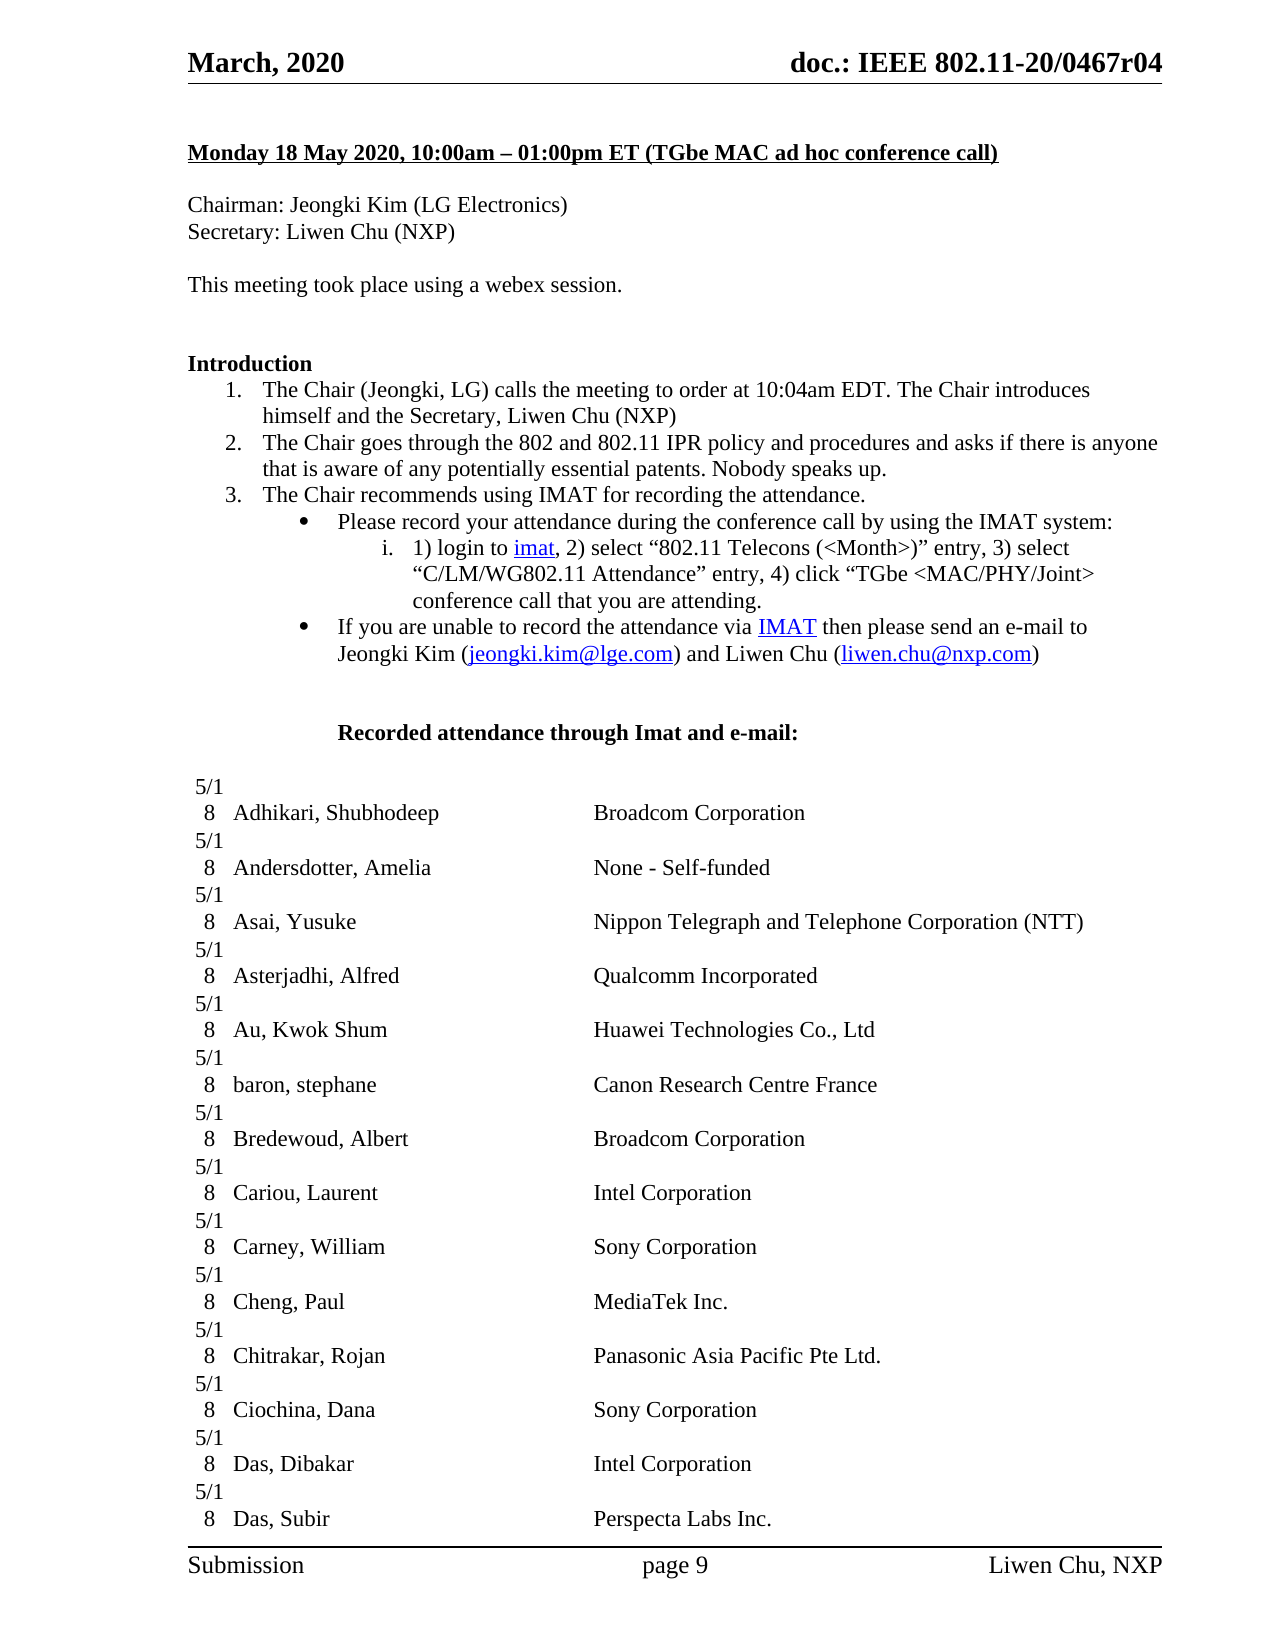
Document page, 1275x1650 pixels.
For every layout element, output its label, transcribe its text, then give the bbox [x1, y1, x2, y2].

table_cell 5/18 [188, 880, 231, 934]
text This meeting took place using a webex session. [187, 271, 1162, 297]
list The Chair goes through the 802 and 802.11 IPR policy and procedures and asks if there is anyone that is aware of any potentially essential patents. Nobody speaks up. [225, 429, 1162, 481]
table_header Broadcom Corporation [592, 771, 1246, 826]
table_cell Ciochina, Dana [231, 1368, 592, 1423]
table_cell Nippon Telegraph and Telephone Corporation (NTT) [592, 880, 1246, 934]
table_cell Das, Dibakar [231, 1423, 592, 1477]
table_header 5/18 [188, 771, 231, 826]
table_cell Asterjadhi, Alfred [231, 934, 592, 988]
list The Chair recommends using IMAT for recording the attendance. [225, 481, 1162, 508]
table_cell Perspecta Labs Inc. [592, 1477, 1246, 1531]
table_cell 5/18 [188, 989, 231, 1043]
table_cell Carney, William [231, 1206, 592, 1260]
table_cell Broadcom Corporation [592, 1097, 1246, 1151]
table_cell 5/18 [188, 1097, 231, 1151]
text Monday 18 May 2020, 10:00am – 01:00pm ET (TGbe MAC ad hoc conference call) [187, 139, 1162, 165]
table_cell Sony Corporation [592, 1206, 1246, 1260]
list The Chair (Jeongki, LG) calls the meeting to order at 10:04am EDT. The Chair introduces himself and the Secretary, Liwen Chu (NXP) [225, 376, 1162, 429]
list 1) login to imat, 2) select “802.11 Telecons (<Month>)” entry, 3) select “C/LM/WG802.11 Attendance” entry, 4) click “TGbe <MAC/PHY/Joint> conference call that you are attending. [394, 534, 1162, 613]
table_cell 5/18 [188, 1260, 231, 1314]
list Please record your attendance during the conference call by using the IMAT system: [300, 508, 1162, 534]
table_cell 5/18 [188, 1477, 231, 1531]
table_cell 5/18 [188, 1314, 231, 1368]
table_cell Au, Kwok Shum [231, 989, 592, 1043]
table_cell 5/18 [188, 1151, 231, 1206]
table_cell Asai, Yusuke [231, 880, 592, 934]
table_cell 5/18 [188, 826, 231, 880]
list If you are unable to record the attendance via IMAT then please send an e-mail to Jeongki Kim (jeongki.kim@lge.com) and Liwen Chu (liwen.chu@nxp.com) [300, 613, 1162, 666]
table_cell Huawei Technologies Co., Ltd [592, 989, 1246, 1043]
table_cell Intel Corporation [592, 1151, 1246, 1206]
table_cell 5/18 [188, 1423, 231, 1477]
text Recorded attendance through Imat and e-mail: [337, 666, 1162, 745]
text Chairman: Jeongki Kim (LG Electronics) [187, 192, 1162, 218]
table_cell Qualcomm Incorporated [592, 934, 1246, 988]
table_cell Chitrakar, Rojan [231, 1314, 592, 1368]
table_cell Canon Research Centre France [592, 1043, 1246, 1097]
table_cell None - Self-funded [592, 826, 1246, 880]
text Secretary: Liwen Chu (NXP) [187, 218, 1162, 244]
table_cell Das, Subir [231, 1477, 592, 1531]
table_cell 5/18 [188, 1043, 231, 1097]
table_cell Cheng, Paul [231, 1260, 592, 1314]
table_cell Bredewoud, Albert [231, 1097, 592, 1151]
table_cell baron, stephane [231, 1043, 592, 1097]
table_cell 5/18 [188, 1368, 231, 1423]
table_cell Cariou, Laurent [231, 1151, 592, 1206]
table_cell MediaTek Inc. [592, 1260, 1246, 1314]
table_header Adhikari, Shubhodeep [231, 771, 592, 826]
table_cell Panasonic Asia Pacific Pte Ltd. [592, 1314, 1246, 1368]
table_cell 5/18 [188, 934, 231, 988]
text Introduction [187, 350, 1162, 376]
table_cell Intel Corporation [592, 1423, 1246, 1477]
table_cell Sony Corporation [592, 1368, 1246, 1423]
table_cell 5/18 [188, 1206, 231, 1260]
table_cell Andersdotter, Amelia [231, 826, 592, 880]
